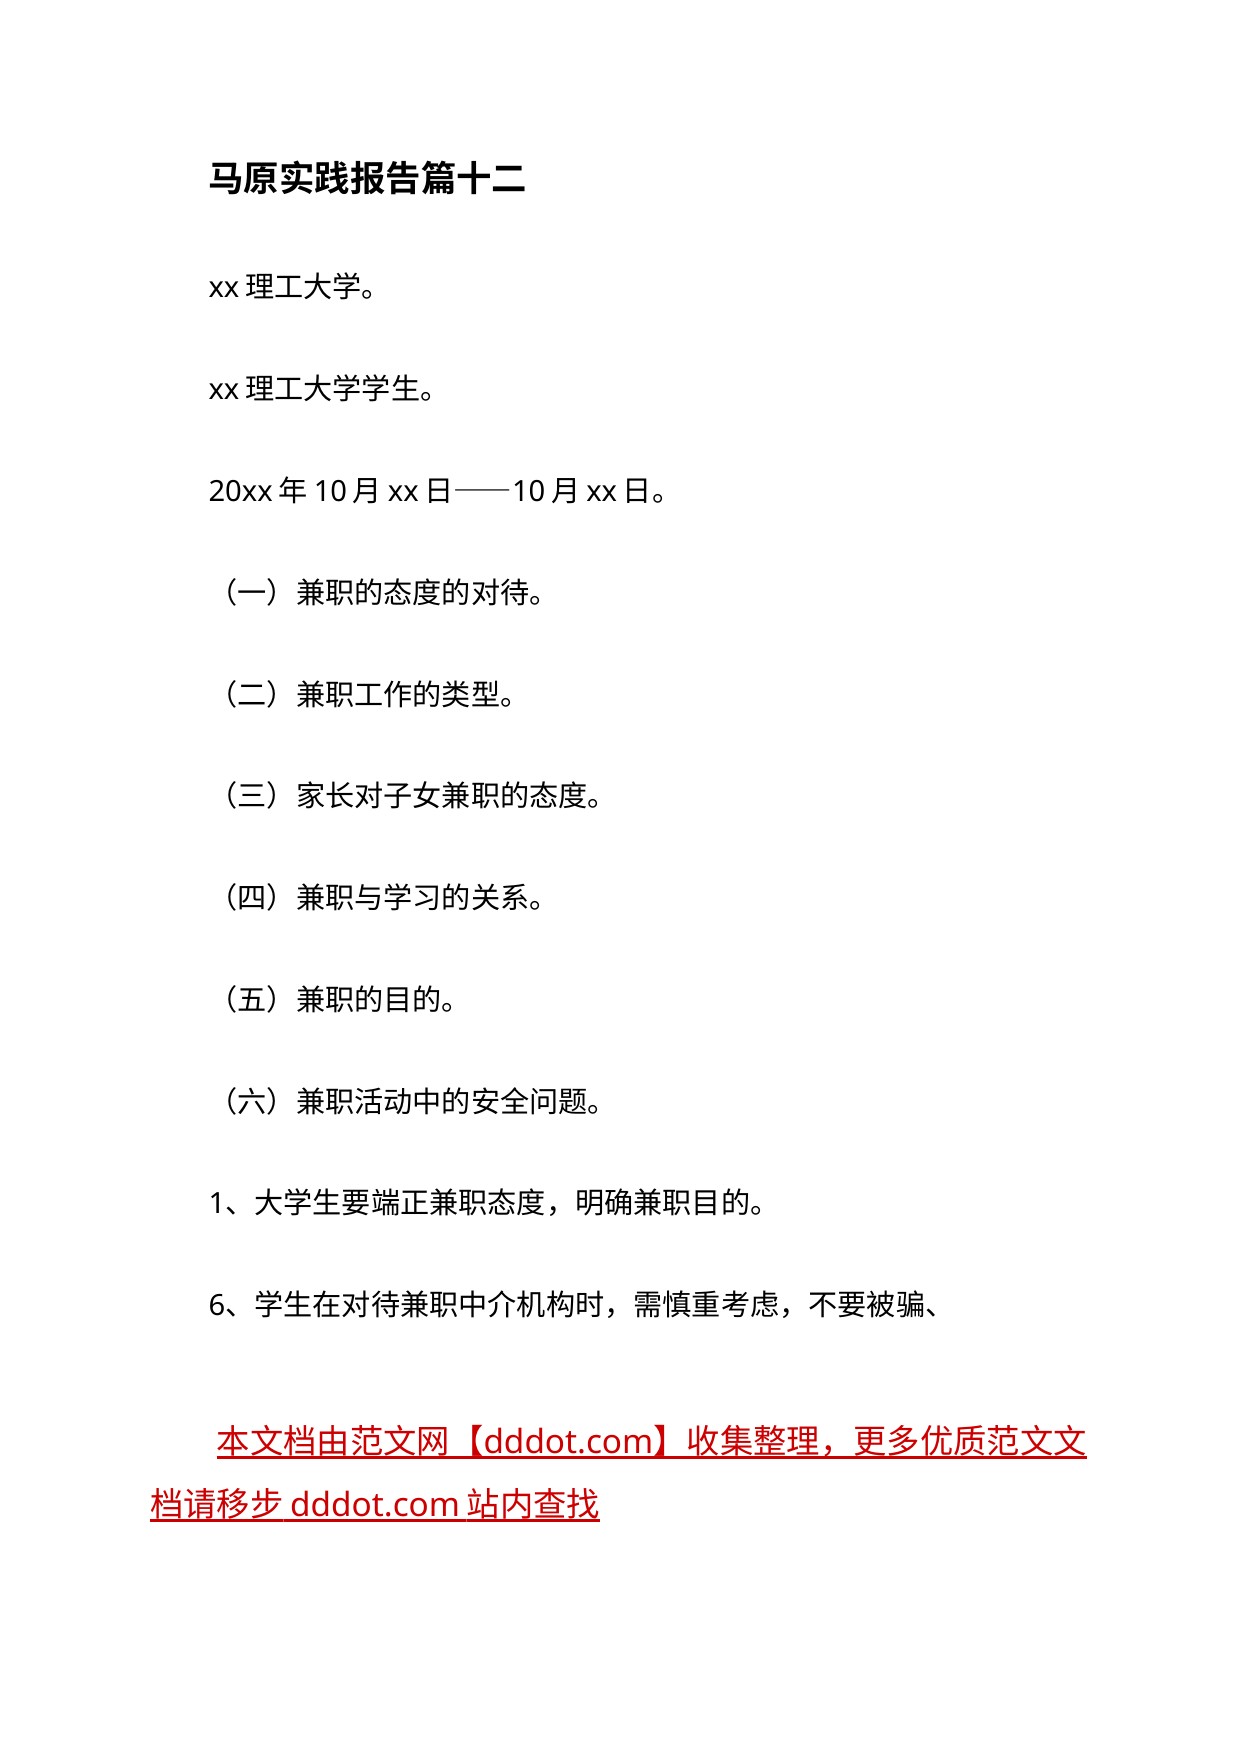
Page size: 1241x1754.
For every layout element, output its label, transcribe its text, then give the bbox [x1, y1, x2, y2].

text （二）兼职工作的类型。 [150, 671, 1090, 713]
text xx理工大学。 [150, 263, 1090, 306]
text （一）兼职的态度的对待。 [150, 569, 1090, 612]
text 20xx年10月xx日——10月xx日。 [150, 467, 1090, 510]
text （四）兼职与学习的关系。 [150, 875, 1090, 917]
text 马原实践报告篇十二 [150, 150, 1090, 201]
text （五）兼职的目的。 [150, 976, 1090, 1019]
text 1、大学生要端正兼职态度，明确兼职目的。 [150, 1180, 1090, 1222]
text xx理工大学学生。 [150, 365, 1090, 408]
text （三）家长对子女兼职的态度。 [150, 773, 1090, 815]
text （六）兼职活动中的安全问题。 [150, 1078, 1090, 1121]
text 6、学生在对待兼职中介机构时，需慎重考虑，不要被骗、 [150, 1282, 1090, 1324]
text 本文档由范文网【dddot.com】收集整理，更多优质范文文档请移步dddot.com站内查找 [150, 1415, 1090, 1526]
